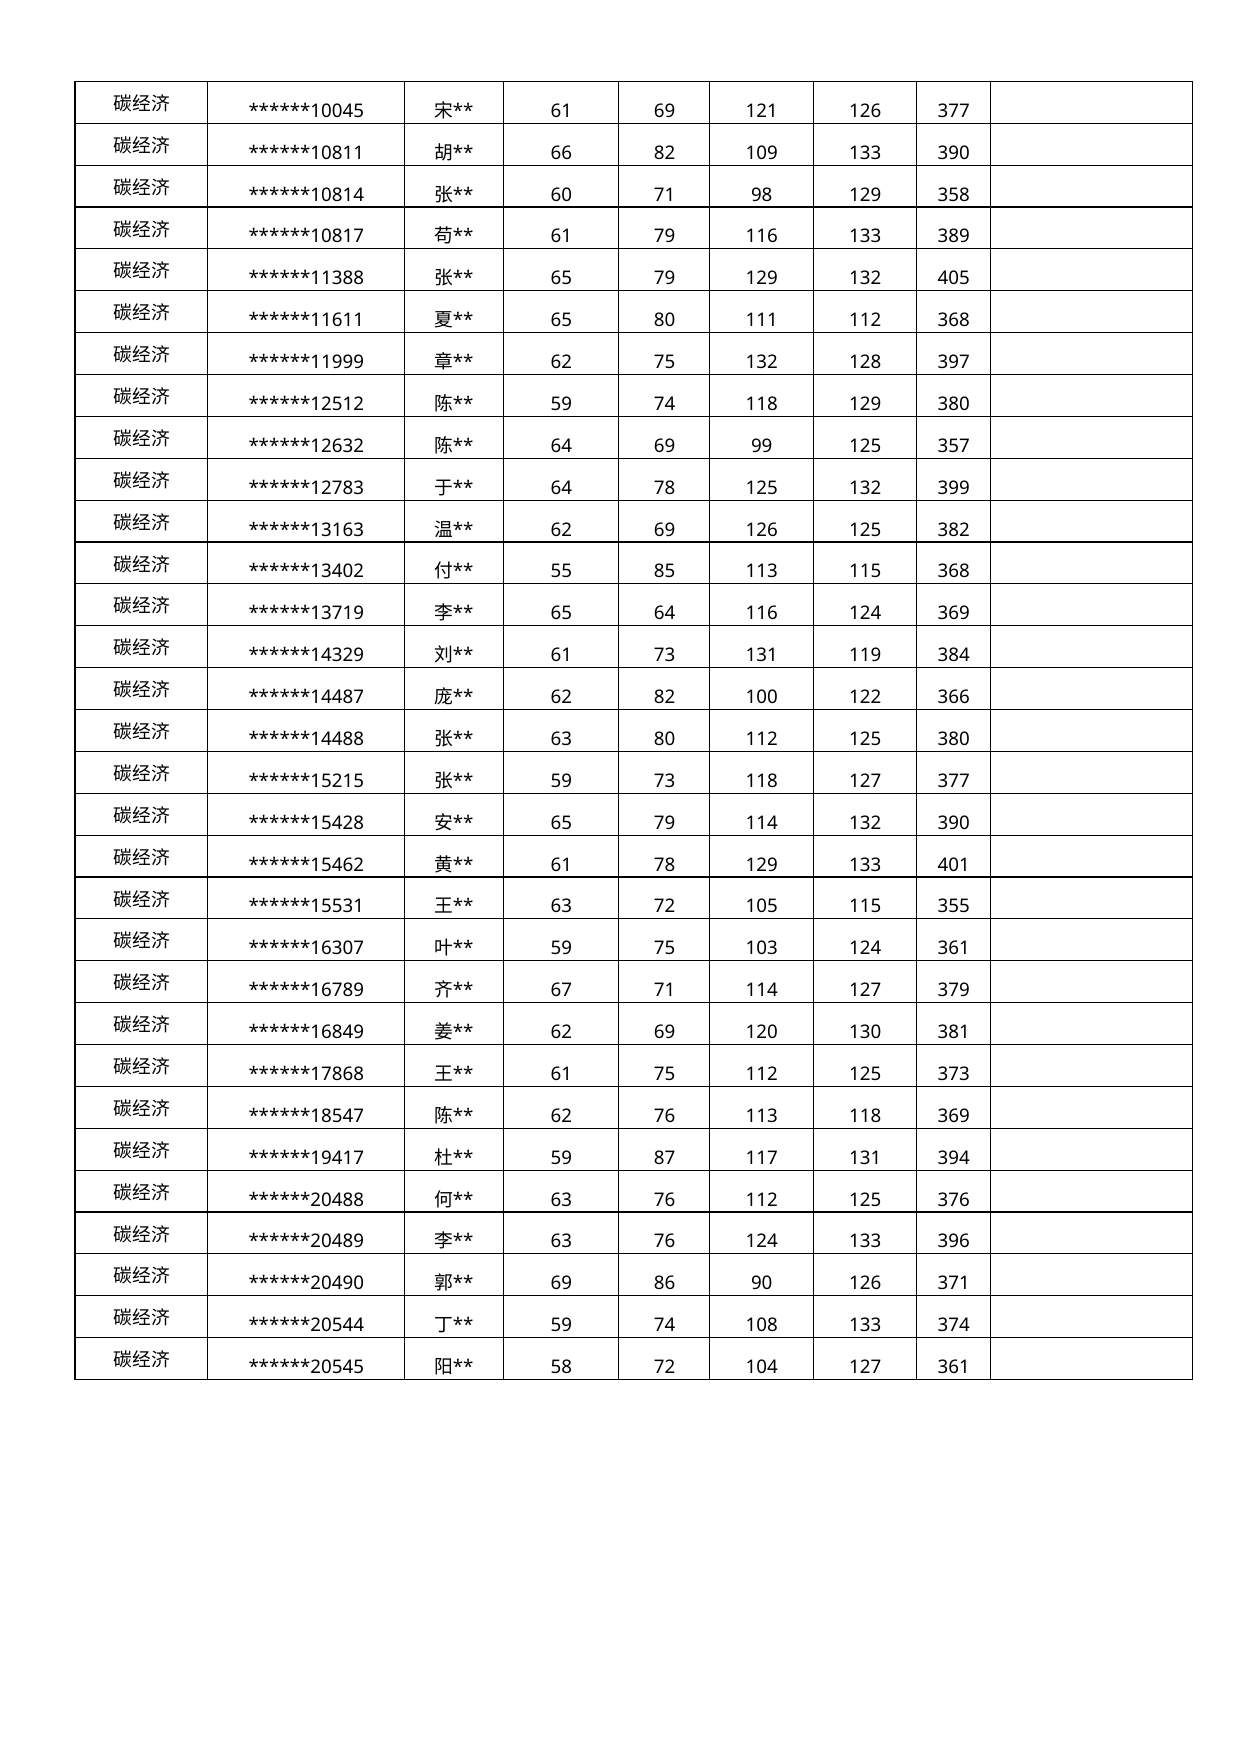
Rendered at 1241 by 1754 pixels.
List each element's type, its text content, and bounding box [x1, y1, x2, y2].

table_cell ******18547 [208, 1087, 404, 1128]
table_cell [991, 1213, 1192, 1253]
table_cell 73 [619, 752, 709, 793]
table_cell 碳经济 [76, 1129, 207, 1169]
table_cell ******11611 [208, 291, 404, 332]
table_cell 温** [405, 501, 503, 541]
table_cell 125 [710, 459, 813, 499]
table_cell 61 [504, 626, 618, 667]
table_cell 碳经济 [76, 794, 207, 834]
table_cell 99 [710, 417, 813, 458]
table_cell 118 [710, 752, 813, 793]
table_cell 69 [619, 1003, 709, 1044]
table_cell 75 [619, 1045, 709, 1086]
table_cell 65 [504, 584, 618, 625]
table_cell 111 [710, 291, 813, 332]
table_cell 115 [814, 543, 916, 583]
table_cell ******15215 [208, 752, 404, 793]
table_cell 366 [917, 668, 990, 709]
table_cell 碳经济 [76, 919, 207, 960]
table_cell 张** [405, 166, 503, 206]
table_cell 80 [619, 710, 709, 751]
table_cell [991, 1338, 1192, 1379]
table_cell 章** [405, 333, 503, 374]
table_cell 381 [917, 1003, 990, 1044]
table_cell ******12632 [208, 417, 404, 458]
table_cell 72 [619, 878, 709, 918]
table_cell 陈** [405, 417, 503, 458]
table_cell [991, 961, 1192, 1002]
table_cell 安** [405, 794, 503, 834]
table_cell 碳经济 [76, 961, 207, 1002]
table_cell 131 [814, 1129, 916, 1169]
table_cell 379 [917, 961, 990, 1002]
table_cell ******13719 [208, 584, 404, 625]
table_cell 67 [504, 961, 618, 1002]
table_cell 姜** [405, 1003, 503, 1044]
table_cell 103 [710, 919, 813, 960]
table_cell 384 [917, 626, 990, 667]
table_cell 357 [917, 417, 990, 458]
table_cell 王** [405, 1045, 503, 1086]
table_cell 69 [619, 501, 709, 541]
table_cell [991, 166, 1192, 206]
table_cell ******17868 [208, 1045, 404, 1086]
table_cell 丁** [405, 1296, 503, 1337]
table_cell 碳经济 [76, 1045, 207, 1086]
table_cell [991, 836, 1192, 876]
table_cell ******14487 [208, 668, 404, 709]
table_cell 125 [814, 501, 916, 541]
table_cell 355 [917, 878, 990, 918]
table_cell 碳经济 [76, 1296, 207, 1337]
table_cell 69 [504, 1254, 618, 1295]
table_cell 127 [814, 752, 916, 793]
table_cell [991, 82, 1192, 123]
table_cell ******15428 [208, 794, 404, 834]
table_cell ******12783 [208, 459, 404, 499]
table_cell ******15531 [208, 878, 404, 918]
table_cell 74 [619, 375, 709, 416]
table_cell [991, 584, 1192, 625]
table_cell 368 [917, 291, 990, 332]
table_cell 59 [504, 1129, 618, 1169]
table_cell 76 [619, 1171, 709, 1211]
table_cell 碳经济 [76, 878, 207, 918]
table_cell 86 [619, 1254, 709, 1295]
table_cell 119 [814, 626, 916, 667]
table_cell 张** [405, 249, 503, 290]
table_cell 张** [405, 710, 503, 751]
table_cell [991, 375, 1192, 416]
table_cell 郭** [405, 1254, 503, 1295]
table_cell 74 [619, 1296, 709, 1337]
table_cell 76 [619, 1087, 709, 1128]
table_cell ******20544 [208, 1296, 404, 1337]
table_cell 112 [814, 291, 916, 332]
table_cell 126 [710, 501, 813, 541]
table_cell 碳经济 [76, 668, 207, 709]
table_cell 132 [814, 459, 916, 499]
table_cell 132 [814, 794, 916, 834]
table_cell 127 [814, 1338, 916, 1379]
table_cell ******10817 [208, 208, 404, 248]
table_cell 373 [917, 1045, 990, 1086]
table_cell 114 [710, 961, 813, 1002]
table_cell ******11999 [208, 333, 404, 374]
table_cell 碳经济 [76, 459, 207, 499]
table_cell 127 [814, 961, 916, 1002]
table_cell 361 [917, 919, 990, 960]
table_cell 121 [710, 82, 813, 123]
table_cell 李** [405, 1213, 503, 1253]
table_cell 125 [814, 1171, 916, 1211]
table_cell 碳经济 [76, 249, 207, 290]
table_cell 112 [710, 1171, 813, 1211]
table_cell 98 [710, 166, 813, 206]
table_cell 65 [504, 291, 618, 332]
table_cell 于** [405, 459, 503, 499]
table_cell 79 [619, 208, 709, 248]
table_cell 358 [917, 166, 990, 206]
table_cell ******16789 [208, 961, 404, 1002]
table_cell 61 [504, 1045, 618, 1086]
table_cell 陈** [405, 375, 503, 416]
table_cell 396 [917, 1213, 990, 1253]
table_cell 85 [619, 543, 709, 583]
table_cell 100 [710, 668, 813, 709]
table_cell 齐** [405, 961, 503, 1002]
table_cell 129 [710, 836, 813, 876]
table_cell 112 [710, 710, 813, 751]
table_cell 376 [917, 1171, 990, 1211]
table_cell 69 [619, 417, 709, 458]
table_cell ******13402 [208, 543, 404, 583]
table_cell 369 [917, 584, 990, 625]
table_cell 碳经济 [76, 1254, 207, 1295]
table_cell 碳经济 [76, 333, 207, 374]
table_cell 125 [814, 417, 916, 458]
table_cell [991, 878, 1192, 918]
table_cell 碳经济 [76, 710, 207, 751]
table_cell ******13163 [208, 501, 404, 541]
table_cell 碳经济 [76, 1213, 207, 1253]
table_cell 129 [710, 249, 813, 290]
table_cell 124 [814, 919, 916, 960]
table_cell 108 [710, 1296, 813, 1337]
table_cell 397 [917, 333, 990, 374]
table_cell 阳** [405, 1338, 503, 1379]
table_cell [991, 752, 1192, 793]
table_cell 120 [710, 1003, 813, 1044]
table_cell 碳经济 [76, 501, 207, 541]
table_cell 叶** [405, 919, 503, 960]
table_cell 碳经济 [76, 1003, 207, 1044]
table_cell 碳经济 [76, 1338, 207, 1379]
table_cell ******20489 [208, 1213, 404, 1253]
table_cell 377 [917, 752, 990, 793]
table_cell 390 [917, 794, 990, 834]
table_cell 71 [619, 166, 709, 206]
table_cell 125 [814, 710, 916, 751]
table_cell ******10814 [208, 166, 404, 206]
table_cell 碳经济 [76, 584, 207, 625]
table_cell 389 [917, 208, 990, 248]
table_cell ******10045 [208, 82, 404, 123]
table_cell 55 [504, 543, 618, 583]
table_cell 82 [619, 124, 709, 164]
table_cell ******14488 [208, 710, 404, 751]
table_cell 李** [405, 584, 503, 625]
table_cell 杜** [405, 1129, 503, 1169]
table_cell [991, 668, 1192, 709]
table_cell 105 [710, 878, 813, 918]
table_cell 65 [504, 249, 618, 290]
table_cell [991, 1254, 1192, 1295]
table_cell 124 [814, 584, 916, 625]
table_cell ******12512 [208, 375, 404, 416]
table_cell [991, 1087, 1192, 1128]
table_cell 78 [619, 459, 709, 499]
table_cell 63 [504, 1213, 618, 1253]
table_cell 张** [405, 752, 503, 793]
table_cell 宋** [405, 82, 503, 123]
table_cell [991, 710, 1192, 751]
table_cell 60 [504, 166, 618, 206]
table_cell 113 [710, 1087, 813, 1128]
table_cell 陈** [405, 1087, 503, 1128]
table_cell ******20545 [208, 1338, 404, 1379]
table_cell 62 [504, 1087, 618, 1128]
table_cell 129 [814, 166, 916, 206]
table_cell 76 [619, 1213, 709, 1253]
table_cell 碳经济 [76, 626, 207, 667]
table_cell 79 [619, 794, 709, 834]
table_cell 58 [504, 1338, 618, 1379]
table_cell 116 [710, 584, 813, 625]
table_cell 132 [814, 249, 916, 290]
table_cell ******11388 [208, 249, 404, 290]
table_cell 126 [814, 1254, 916, 1295]
table_cell 382 [917, 501, 990, 541]
table_cell [991, 249, 1192, 290]
table_cell 72 [619, 1338, 709, 1379]
table_cell 夏** [405, 291, 503, 332]
table_cell ******20488 [208, 1171, 404, 1211]
table_cell 62 [504, 1003, 618, 1044]
table_cell 394 [917, 1129, 990, 1169]
table_cell 刘** [405, 626, 503, 667]
table_cell [991, 794, 1192, 834]
table_cell 109 [710, 124, 813, 164]
table_cell 82 [619, 668, 709, 709]
table_cell 115 [814, 878, 916, 918]
table_cell 65 [504, 794, 618, 834]
table_cell 78 [619, 836, 709, 876]
table_cell 369 [917, 1087, 990, 1128]
table_cell 63 [504, 878, 618, 918]
table_cell 62 [504, 333, 618, 374]
table_cell 碳经济 [76, 1171, 207, 1211]
table_cell 124 [710, 1213, 813, 1253]
table_cell 59 [504, 375, 618, 416]
table_cell 90 [710, 1254, 813, 1295]
table_cell 碳经济 [76, 124, 207, 164]
table_cell [991, 1129, 1192, 1169]
table_cell 377 [917, 82, 990, 123]
table_cell 129 [814, 375, 916, 416]
table_cell 碳经济 [76, 836, 207, 876]
table_cell 胡** [405, 124, 503, 164]
table_cell 付** [405, 543, 503, 583]
table_cell 碳经济 [76, 752, 207, 793]
table_cell 87 [619, 1129, 709, 1169]
table_cell [991, 1045, 1192, 1086]
table_cell 碳经济 [76, 375, 207, 416]
table_cell 132 [710, 333, 813, 374]
table_cell 112 [710, 1045, 813, 1086]
table_cell 62 [504, 501, 618, 541]
table_cell 371 [917, 1254, 990, 1295]
table_cell 128 [814, 333, 916, 374]
table_cell [991, 543, 1192, 583]
table_cell [991, 417, 1192, 458]
table_cell [991, 124, 1192, 164]
table_cell [991, 333, 1192, 374]
table_cell [991, 626, 1192, 667]
table_cell 113 [710, 543, 813, 583]
table_cell 380 [917, 375, 990, 416]
table_cell 61 [504, 836, 618, 876]
table_cell 130 [814, 1003, 916, 1044]
table_cell 75 [619, 919, 709, 960]
table_cell 庞** [405, 668, 503, 709]
table_cell 80 [619, 291, 709, 332]
table_cell [991, 1003, 1192, 1044]
table_cell 61 [504, 82, 618, 123]
table_cell 王** [405, 878, 503, 918]
table_cell 69 [619, 82, 709, 123]
table_cell 碳经济 [76, 208, 207, 248]
table_cell 126 [814, 82, 916, 123]
table_cell ******16849 [208, 1003, 404, 1044]
table_cell 374 [917, 1296, 990, 1337]
table_cell 62 [504, 668, 618, 709]
table_cell 64 [619, 584, 709, 625]
table_cell 118 [710, 375, 813, 416]
table_cell 碳经济 [76, 543, 207, 583]
table_cell ******14329 [208, 626, 404, 667]
table_cell ******16307 [208, 919, 404, 960]
table_cell 碳经济 [76, 291, 207, 332]
table_cell 405 [917, 249, 990, 290]
table_cell 133 [814, 208, 916, 248]
table_cell 64 [504, 417, 618, 458]
table_cell 黄** [405, 836, 503, 876]
table_cell 碳经济 [76, 417, 207, 458]
table_cell 59 [504, 919, 618, 960]
table_cell 64 [504, 459, 618, 499]
table_cell 61 [504, 208, 618, 248]
table_cell 104 [710, 1338, 813, 1379]
table_cell 133 [814, 1296, 916, 1337]
table_cell 361 [917, 1338, 990, 1379]
table_cell 116 [710, 208, 813, 248]
table_cell [991, 919, 1192, 960]
table_cell 118 [814, 1087, 916, 1128]
table_cell [991, 1171, 1192, 1211]
table_cell ******10811 [208, 124, 404, 164]
table_cell 碳经济 [76, 166, 207, 206]
table_cell 117 [710, 1129, 813, 1169]
table_cell [991, 1296, 1192, 1337]
table_cell 122 [814, 668, 916, 709]
table_cell 苟** [405, 208, 503, 248]
table_cell 71 [619, 961, 709, 1002]
table_cell 368 [917, 543, 990, 583]
table_cell 碳经济 [76, 1087, 207, 1128]
table_cell 133 [814, 124, 916, 164]
table_cell 碳经济 [76, 82, 207, 123]
table_cell 380 [917, 710, 990, 751]
table_cell 63 [504, 710, 618, 751]
table_cell ******15462 [208, 836, 404, 876]
table_cell [991, 208, 1192, 248]
table_cell 125 [814, 1045, 916, 1086]
table_cell 66 [504, 124, 618, 164]
table_cell ******19417 [208, 1129, 404, 1169]
table_cell 399 [917, 459, 990, 499]
table_cell 79 [619, 249, 709, 290]
table_cell [991, 459, 1192, 499]
table_cell 114 [710, 794, 813, 834]
table_cell 401 [917, 836, 990, 876]
table_cell 133 [814, 1213, 916, 1253]
table_cell 73 [619, 626, 709, 667]
table_cell 59 [504, 752, 618, 793]
table_cell 63 [504, 1171, 618, 1211]
table_cell 75 [619, 333, 709, 374]
table_cell ******20490 [208, 1254, 404, 1295]
table_cell 59 [504, 1296, 618, 1337]
table_cell 390 [917, 124, 990, 164]
table_cell 131 [710, 626, 813, 667]
table_cell 133 [814, 836, 916, 876]
table_cell [991, 501, 1192, 541]
table_cell [991, 291, 1192, 332]
table_cell 何** [405, 1171, 503, 1211]
